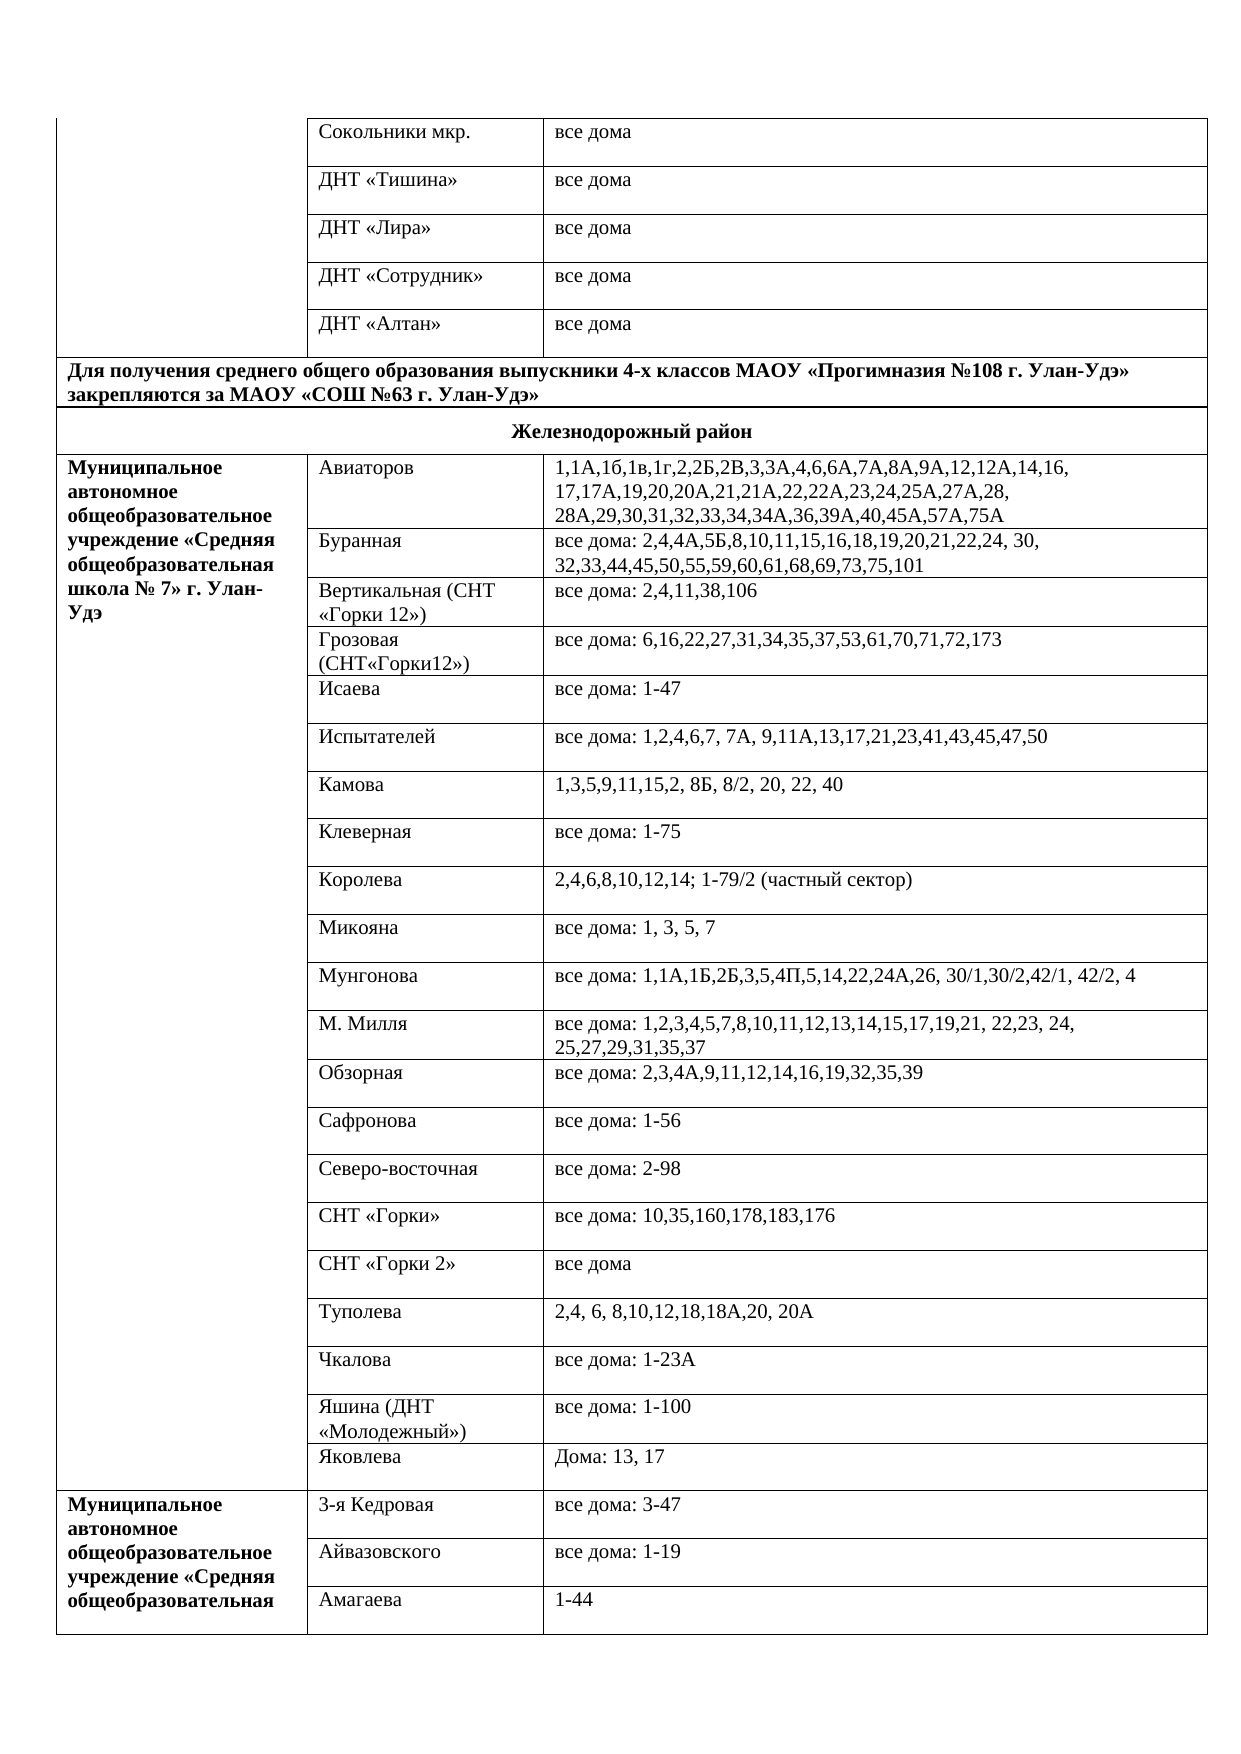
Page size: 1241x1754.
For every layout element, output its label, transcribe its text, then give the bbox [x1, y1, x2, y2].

table_cell Авиаторов [308, 455, 543, 527]
table_cell все дома: 1-47 [544, 676, 1207, 723]
table_cell ДНТ «Лира» [308, 215, 543, 262]
table_cell Буранная [308, 529, 543, 577]
table_cell М. Милля [308, 1011, 543, 1059]
table_cell все дома: 1,2,3,4,5,7,8,10,11,12,13,14,15,17,19,21, 22,23, 24, 25,27,29,31,35,37 [544, 1011, 1207, 1059]
table_cell СНТ «Горки 2» [308, 1251, 543, 1298]
table_cell все дома: 1-19 [544, 1539, 1207, 1586]
table_cell все дома: 1-100 [544, 1395, 1207, 1443]
table_cell Айвазовского [308, 1539, 543, 1586]
table_cell 2,4,6,8,10,12,14; 1-79/2 (частный сектор) [544, 867, 1207, 914]
table_cell все дома: 2,3,4А,9,11,12,14,16,19,32,35,39 [544, 1060, 1207, 1107]
table_cell все дома: 2,4,4А,5Б,8,10,11,15,16,18,19,20,21,22,24, 30, 32,33,44,45,50,55,59,60,61,68,69,73,75,101 [544, 529, 1207, 577]
table_cell Микояна [308, 915, 543, 962]
table_cell Яковлева [308, 1444, 543, 1490]
table_cell все дома [544, 310, 1207, 357]
table_cell 2,4, 6, 8,10,12,18,18А,20, 20А [544, 1299, 1207, 1346]
table_cell все дома [544, 1251, 1207, 1298]
table_cell Муниципальное автономное общеобразовательное учреждение «Средняя общеобразовательная школа № 13 г. Улан-Удэ» [57, 1491, 307, 1634]
table_cell все дома: 1-56 [544, 1108, 1207, 1154]
table_cell все дома: 1-23А [544, 1347, 1207, 1393]
table_cell Грозовая (СНТ«Горки12») [308, 627, 543, 675]
table_cell все дома [544, 167, 1207, 214]
table_cell все дома [544, 215, 1207, 262]
table_cell все дома: 1,1А,1Б,2Б,3,5,4П,5,14,22,24А,26, 30/1,30/2,42/1, 42/2, 4 [544, 963, 1207, 1009]
table_cell все дома: 1, 3, 5, 7 [544, 915, 1207, 962]
table_cell Сафронова [308, 1108, 543, 1154]
table_cell Мунгонова [308, 963, 543, 1009]
table_cell ДНТ «Алтан» [308, 310, 543, 357]
table_cell Королева [308, 867, 543, 914]
table_cell Чкалова [308, 1347, 543, 1393]
table_cell Сокольники мкр. [308, 119, 543, 166]
table_cell Исаева [308, 676, 543, 723]
table_cell Амагаева [308, 1587, 543, 1634]
table_cell 1,3,5,9,11,15,2, 8Б, 8/2, 20, 22, 40 [544, 772, 1207, 818]
table_cell Яшина (ДНТ «Молодежный») [308, 1395, 543, 1443]
table_cell все дома: 1,2,4,6,7, 7А, 9,11А,13,17,21,23,41,43,45,47,50 [544, 724, 1207, 771]
table_cell ДНТ «Сотрудник» [308, 263, 543, 309]
table_cell Камова [308, 772, 543, 818]
table_cell все дома: 3-47 [544, 1491, 1207, 1538]
table_cell все дома: 2,4,11,38,106 [544, 578, 1207, 626]
table_cell Испытателей [308, 724, 543, 771]
table_cell 1,1А,1б,1в,1г,2,2Б,2В,3,3А,4,6,6А,7А,8А,9А,12,12А,14,16, 17,17А,19,20,20А,21,21А,22,22А,23,24,25А,27А,28, 28А,29,30,31,32,33,34,34А,36,39А,40,45А,57А,75А [544, 455, 1207, 527]
table_cell Дома: 13, 17 [544, 1444, 1207, 1490]
table_cell все дома [544, 119, 1207, 166]
table_cell Для получения среднего общего образования выпускники 4-х классов МАОУ «Прогимназия №108 г. Улан-Удэ» закрепляются за МАОУ «СОШ №63 г. Улан-Удэ» [57, 358, 1207, 406]
table_cell все дома: 10,35,160,178,183,176 [544, 1203, 1207, 1250]
table_cell 1-44 [544, 1587, 1207, 1634]
table_cell Северо-восточная [308, 1155, 543, 1202]
table_cell Вертикальная (СНТ «Горки 12») [308, 578, 543, 626]
table_cell все дома: 6,16,22,27,31,34,35,37,53,61,70,71,72,173 [544, 627, 1207, 675]
table_cell ДНТ «Тишина» [308, 167, 543, 214]
table_cell все дома: 1-75 [544, 819, 1207, 866]
table_cell Железнодорожный район [57, 408, 1207, 454]
table_cell Клеверная [308, 819, 543, 866]
table_cell Муниципальное автономное общеобразовательное учреждение «Средняя общеобразовательная школа № 7» г. Улан-Удэ [57, 455, 307, 1490]
table_cell 3-я Кедровая [308, 1491, 543, 1538]
table_cell все дома [544, 263, 1207, 309]
table_cell Обзорная [308, 1060, 543, 1107]
table_cell СНТ «Горки» [308, 1203, 543, 1250]
table_cell Туполева [308, 1299, 543, 1346]
table_cell все дома: 2-98 [544, 1155, 1207, 1202]
